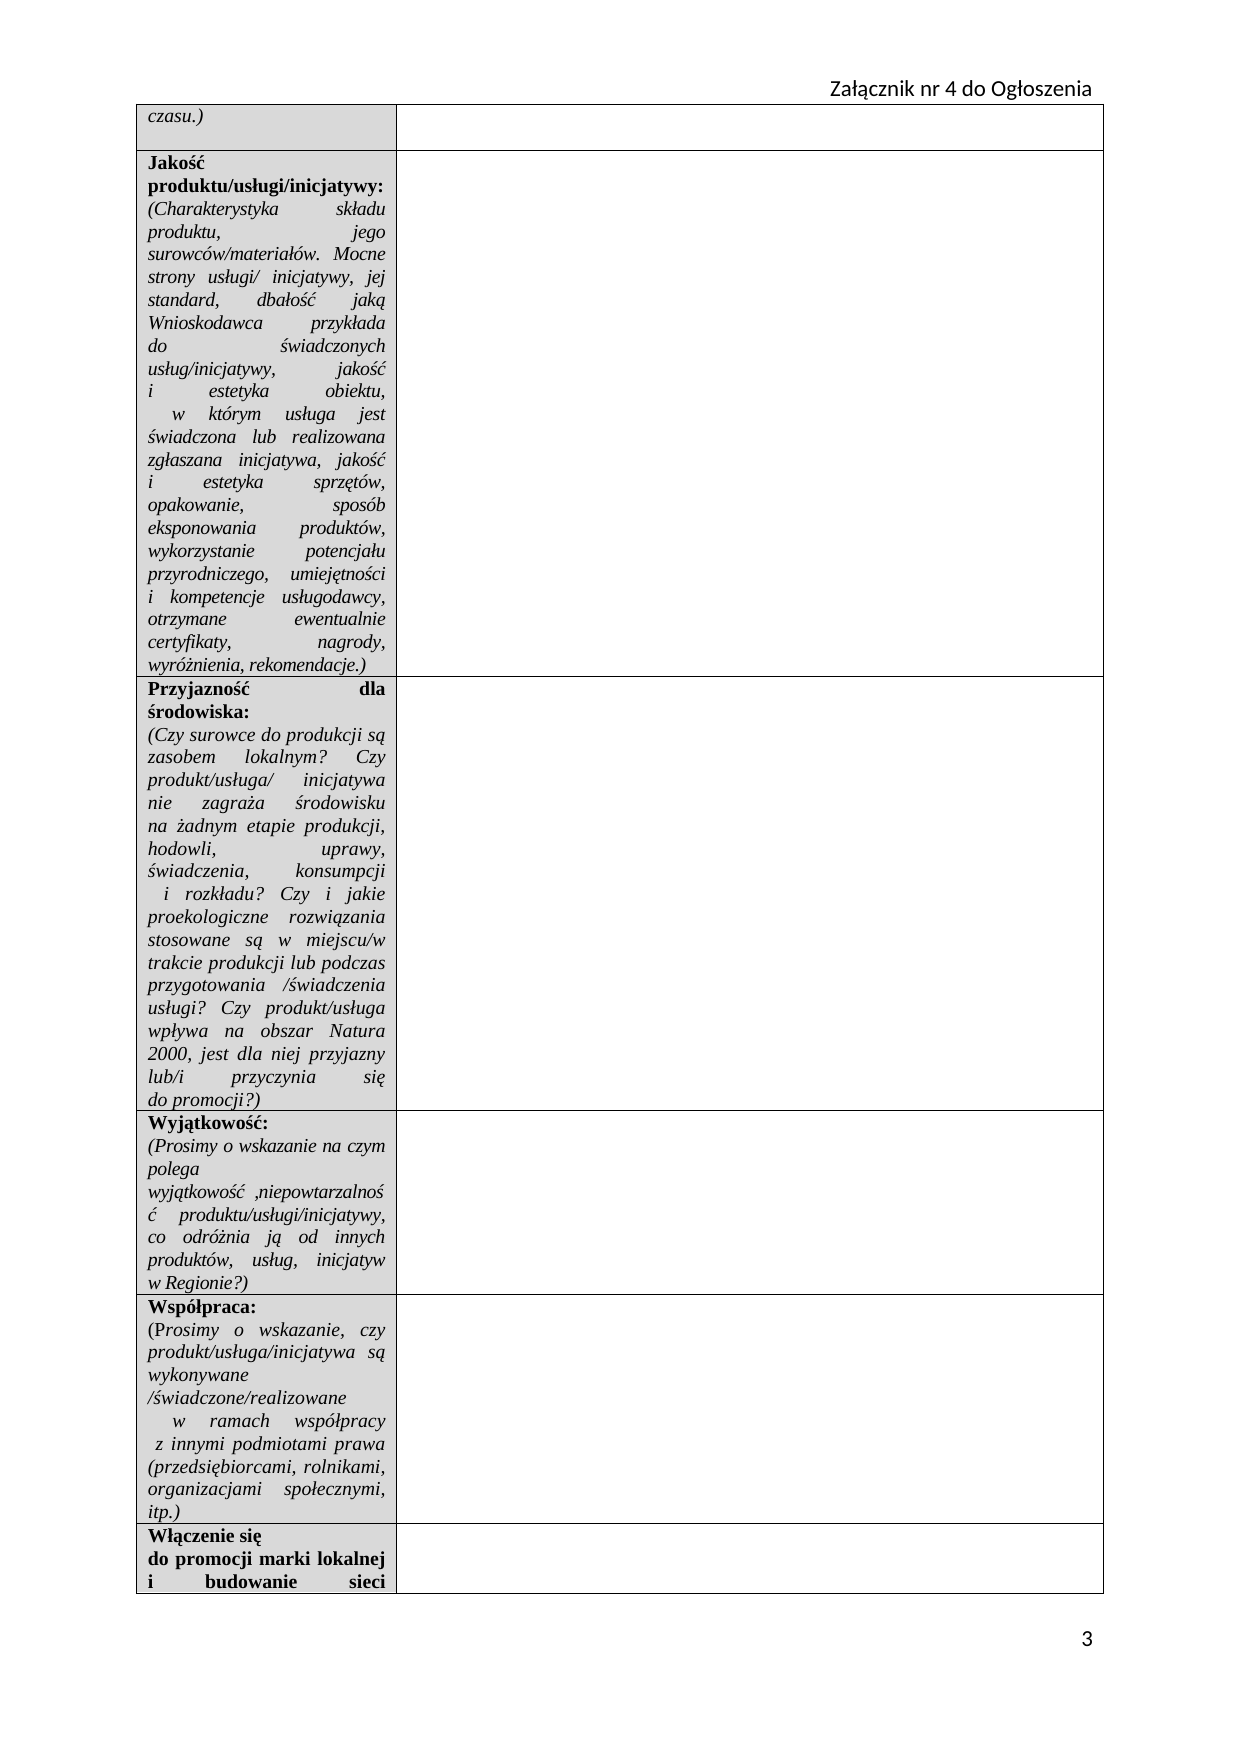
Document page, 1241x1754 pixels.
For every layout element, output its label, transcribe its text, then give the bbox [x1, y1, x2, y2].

table_cell Współpraca: (Prosimy o wskazanie, czy produkt/usługa/inicjatywa są wykonywane /świadczone/realizowane w ramach współpracy z innymi podmiotami prawa (przedsiębiorcami, rolnikami, organizacjami społecznymi, itp.) [137, 1295, 396, 1523]
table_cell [137, 105, 396, 150]
table_cell Jakość produktu/usługi/inicjatywy: (Charakterystyka składu produktu, jego surowców/materiałów. Mocne strony usługi/ inicjatywy, jej standard, dbałość jaką Wnioskodawca przykłada do świadczonych usług/inicjatywy, jakość i estetyka obiektu, w którym usługa jest świadczona lub realizowana zgłaszana inicjatywa, jakość i estetyka sprzętów, opakowanie, sposób eksponowania produktów, wykorzystanie potencjału przyrodniczego, umiejętności i kompetencje usługodawcy, otrzymane ewentualnie certyfikaty, nagrody, wyróżnienia, rekomendacje.) [137, 151, 396, 676]
table_cell [397, 1524, 1103, 1592]
table_cell [397, 151, 1103, 676]
table_cell [397, 677, 1103, 1110]
table_cell Przyjazność dla środowiska: (Czy surowce do produkcji są zasobem lokalnym? Czy produkt/usługa/ inicjatywa nie zagraża środowisku na żadnym etapie produkcji, hodowli, uprawy, świadczenia, konsumpcji i rozkładu? Czy i jakie proekologiczne rozwiązania stosowane są w miejscu/w trakcie produkcji lub podczas przygotowania /świadczenia usługi? Czy produkt/usługa wpływa na obszar Natura 2000, jest dla niej przyjazny lub/i przyczynia się do promocji?) [137, 677, 396, 1110]
table_cell [397, 105, 1103, 150]
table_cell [137, 1524, 396, 1592]
table_cell [397, 1295, 1103, 1523]
table_cell [397, 1111, 1103, 1294]
table_cell Wyjątkowość: (Prosimy o wskazanie na czym polega wyjątkowość ,niepowtarzalność produktu/usługi/inicjatywy, co odróżnia ją od innych produktów, usług, inicjatyw w Regionie?) [137, 1111, 396, 1294]
